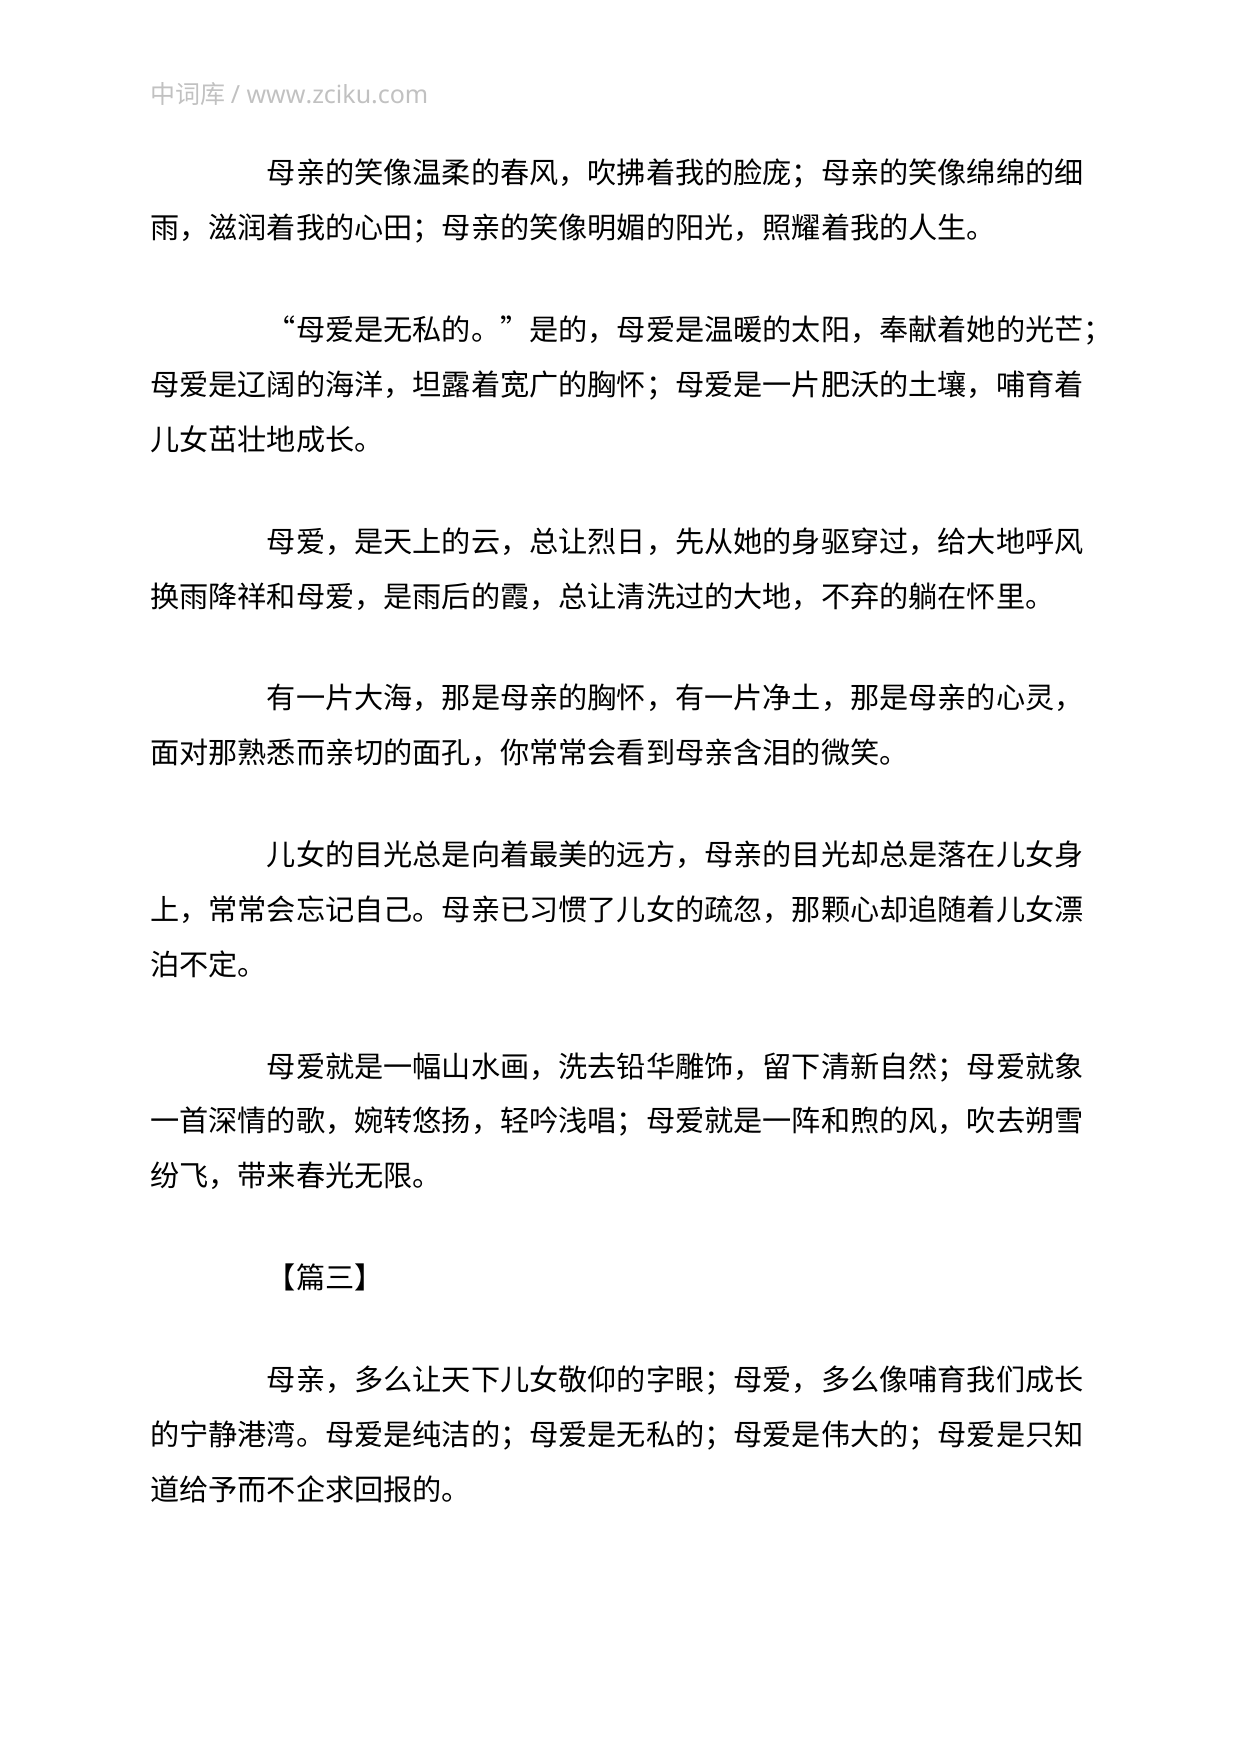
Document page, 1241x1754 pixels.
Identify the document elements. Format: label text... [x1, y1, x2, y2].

text 儿女的目光总是向着最美的远方，母亲的目光却总是落在儿女身上，常常会忘记自己。母亲已习惯了儿女的疏忽，那颗心却追随着儿女漂泊不定。 [150, 832, 1090, 984]
text 有一片大海，那是母亲的胸怀，有一片净土，那是母亲的心灵，面对那熟悉而亲切的面孔，你常常会看到母亲含泪的微笑。 [150, 675, 1090, 772]
text 母亲，多么让天下儿女敬仰的字眼；母爱，多么像哺育我们成长的宁静港湾。母爱是纯洁的；母爱是无私的；母爱是伟大的；母爱是只知道给予而不企求回报的。 [150, 1356, 1090, 1508]
text 母爱就是一幅山水画，洗去铅华雕饰，留下清新自然；母爱就象一首深情的歌，婉转悠扬，轻吟浅唱；母爱就是一阵和煦的风，吹去朔雪纷飞，带来春光无限。 [150, 1043, 1090, 1195]
text 【篇三】 [150, 1255, 1090, 1297]
text “母爱是无私的。”是的，母爱是温暖的太阳，奉献着她的光芒；母爱是辽阔的海洋，坦露着宽广的胸怀；母爱是一片肥沃的土壤，哺育着儿女茁壮地成长。 [150, 307, 1090, 459]
text 母亲的笑像温柔的春风，吹拂着我的脸庞；母亲的笑像绵绵的细雨，滋润着我的心田；母亲的笑像明媚的阳光，照耀着我的人生。 [150, 150, 1090, 247]
text 母爱，是天上的云，总让烈日，先从她的身驱穿过，给大地呼风换雨降祥和母爱，是雨后的霞，总让清洗过的大地，不弃的躺在怀里。 [150, 518, 1090, 615]
